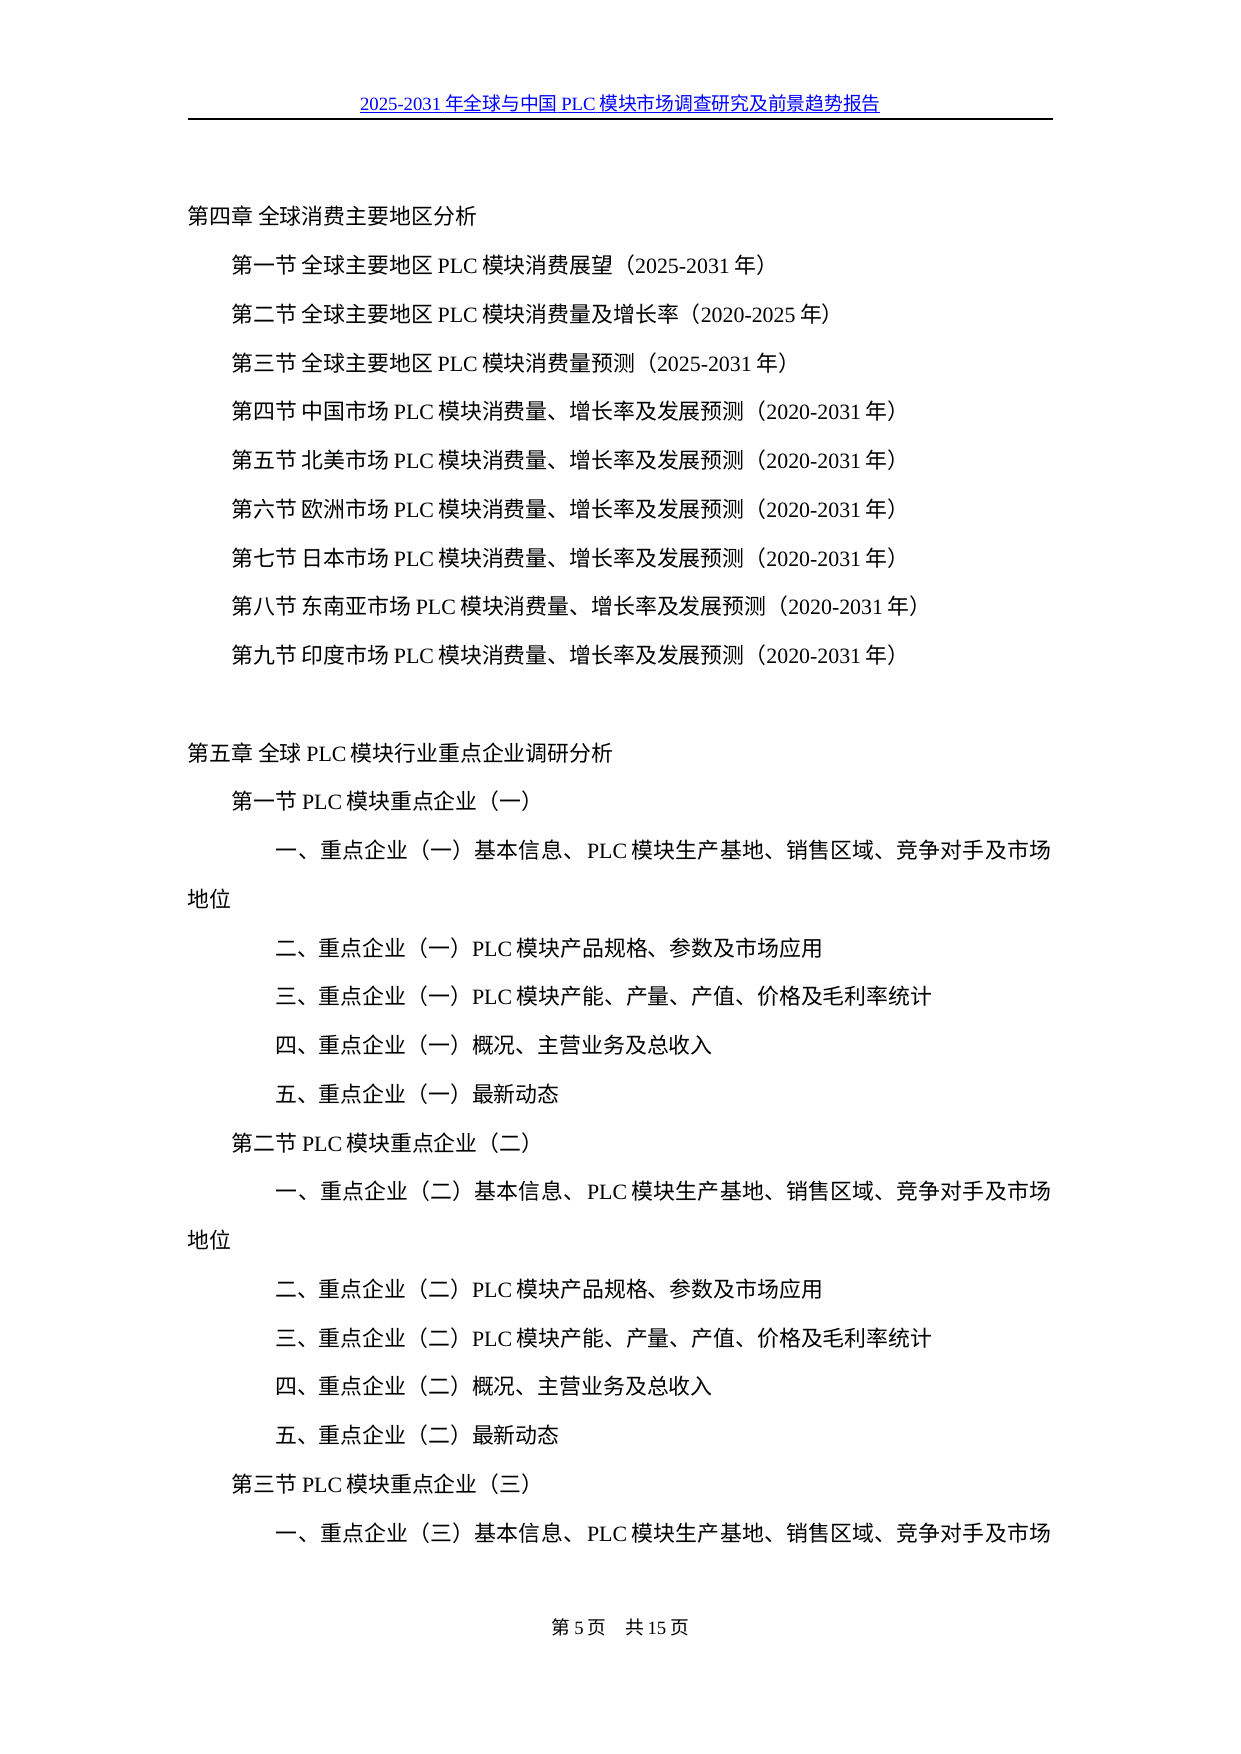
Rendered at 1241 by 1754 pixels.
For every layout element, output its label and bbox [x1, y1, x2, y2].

text [187, 150, 1053, 1548]
